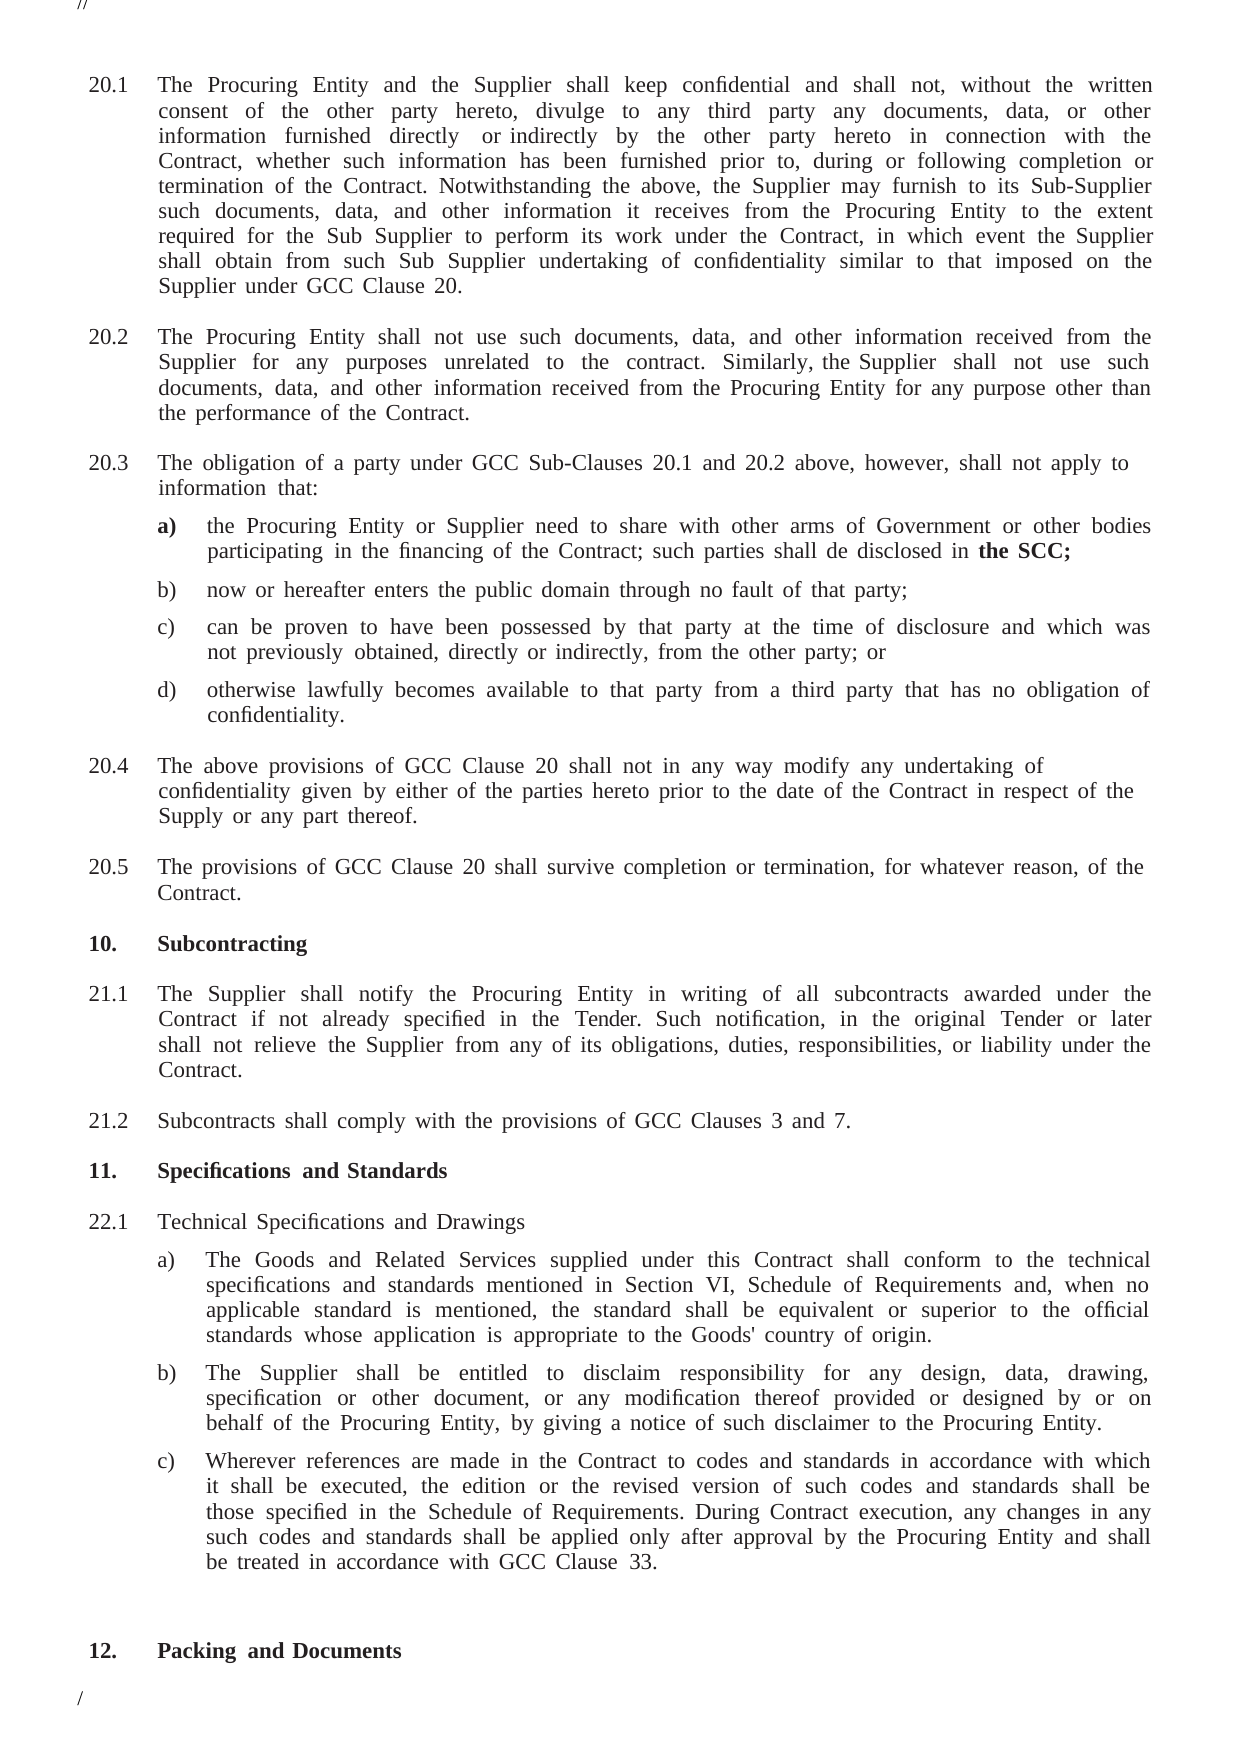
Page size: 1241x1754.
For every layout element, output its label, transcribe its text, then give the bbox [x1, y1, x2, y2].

list The Goods and Related Services supplied under this Contract shall conform to the technical speciﬁcations and standards mentioned in Section VI, Schedule of Requirements and, when no applicable standard is mentioned, the standard shall be equivalent or superior to the ofﬁcial standards whose application is appropriate to the Goods' country of origin. [157, 1247, 1152, 1348]
list Wherever references are made in the Contract to codes and standards in accordance with which it shall be executed, the edition or the revised version of such codes and standards shall be those speciﬁed in the Schedule of Requirements. During Contract execution, any changes in any such codes and standards shall be applied only after approval by the Procuring Entity and shall be treated in accordance with GCC Clause 33. [157, 1449, 1152, 1574]
subtitle Subcontracting [88, 930, 1184, 957]
list Technical Speciﬁcations and Drawings [88, 1208, 1184, 1235]
list the Procuring Entity or Supplier need to share with other arms of Government or other bodies participating in the ﬁnancing of the Contract; such parties shall de disclosed in the SCC; [157, 513, 1152, 564]
list now or hereafter enters the public domain through no fault of that party; [157, 576, 1184, 602]
list The Procuring Entity shall not use such documents, data, and other information received from the Supplier for any purposes unrelated to the contract. Similarly, the Supplier shall not use such documents, data, and other information received from the Procuring Entity for any purpose other than the performance of the Contract. [88, 325, 1152, 425]
list The Supplier shall notify the Procuring Entity in writing of all subcontracts awarded under the Contract if not already speciﬁed in the Tender. Such notiﬁcation, in the original Tender or later shall not relieve the Supplier from any of its obligations, duties, responsibilities, or liability under the Contract. [88, 982, 1152, 1082]
list The Supplier shall be entitled to disclaim responsibility for any design, data, drawing, speciﬁcation or other document, or any modiﬁcation thereof provided or designed by or on behalf of the Procuring Entity, by giving a notice of such disclaimer to the Procuring Entity. [157, 1361, 1152, 1436]
list otherwise lawfully becomes available to that party from a third party that has no obligation of conﬁdentiality. [157, 677, 1152, 728]
list The provisions of GCC Clause 20 shall survive completion or termination, for whatever reason, of the Contract. [88, 853, 1184, 906]
subtitle Packing and Documents [88, 1637, 1184, 1663]
list The obligation of a party under GCC Sub-Clauses 20.1 and 20.2 above, however, shall not apply to information that: [88, 451, 1152, 501]
subtitle Speciﬁcations and Standards [88, 1158, 1184, 1184]
list The above provisions of GCC Clause 20 shall not in any way modify any undertaking of conﬁdentiality given by either of the parties hereto prior to the date of the Contract in respect of the Supply or any part thereof. [88, 753, 1152, 828]
list The Procuring Entity and the Supplier shall keep conﬁdential and shall not, without the written consent of the other party hereto, divulge to any third party any documents, data, or other information furnished directly or indirectly by the other party hereto in connection with the Contract, whether such information has been furnished prior to, during or following completion or termination of the Contract. Notwithstanding the above, the Supplier may furnish to its Sub-Supplier such documents, data, and other information it receives from the Procuring Entity to the extent required for the Sub Supplier to perform its work under the Contract, in which event the Supplier shall obtain from such Sub Supplier undertaking of conﬁdentiality similar to that imposed on the Supplier under GCC Clause 20. [88, 73, 1153, 299]
list Subcontracts shall comply with the provisions of GCC Clauses 3 and 7. [88, 1107, 1184, 1133]
list can be proven to have been possessed by that party at the time of disclosure and which was not previously obtained, directly or indirectly, from the other party; or [157, 614, 1152, 665]
